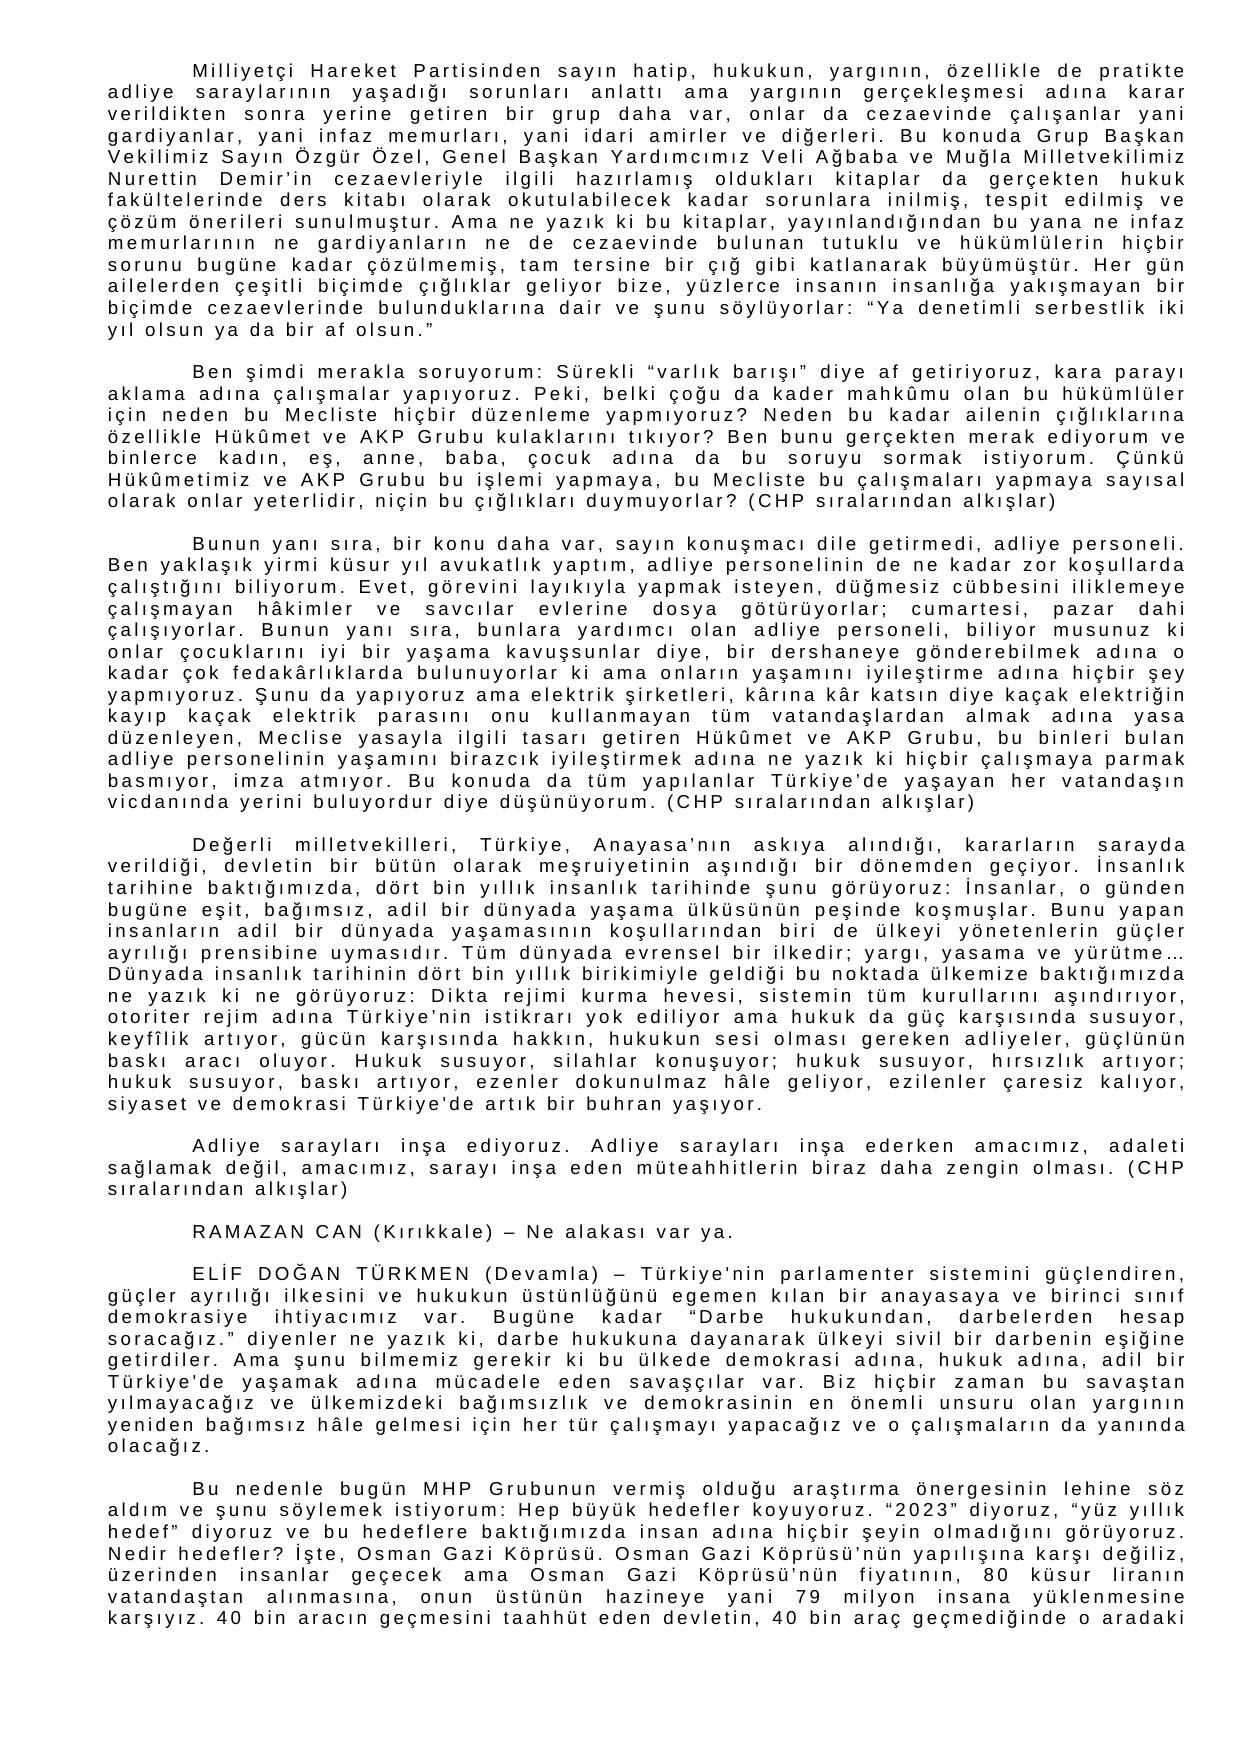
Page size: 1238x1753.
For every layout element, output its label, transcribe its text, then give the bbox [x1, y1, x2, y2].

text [108, 1478, 1186, 1629]
text Ben şimdi merakla soruyorum: Sürekli “varlık barışı” diye af getiriyoruz, kara parayı aklama adına çalışmalar yapıyoruz. Peki, belki çoğu da kader mahkûmu olan bu hükümlüler için neden bu Mecliste hiçbir düzenleme yapmıyoruz? Neden bu kadar ailenin çığlıklarına özellikle Hükûmet ve AKP Grubu kulaklarını tıkıyor? Ben bunu gerçekten merak ediyorum ve binlerce kadın, eş, anne, baba, çocuk adına da bu soruyu sormak istiyorum. Çünkü Hükûmetimiz ve AKP Grubu bu işlemi yapmaya, bu Mecliste bu çalışmaları yapmaya sayısal olarak onlar yeterlidir, niçin bu çığlıkları duymuyorlar? (CHP sıralarından alkışlar) [108, 361, 1186, 512]
text Adliye sarayları inşa ediyoruz. Adliye sarayları inşa ederken amacımız, adaleti sağlamak değil, amacımız, sarayı inşa eden müteahhitlerin biraz daha zengin olması. (CHP sıralarından alkışlar) [108, 1135, 1186, 1199]
text Bunun yanı sıra, bir konu daha var, sayın konuşmacı dile getirmedi, adliye personeli. Ben yaklaşık yirmi küsur yıl avukatlık yaptım, adliye personelinin de ne kadar zor koşullarda çalıştığını biliyorum. Evet, görevini layıkıyla yapmak isteyen, düğmesiz cübbesini iliklemeye çalışmayan hâkimler ve savcılar evlerine dosya götürüyorlar; cumartesi, pazar dahi çalışıyorlar. Bunun yanı sıra, bunlara yardımcı olan adliye personeli, biliyor musunuz ki onlar çocuklarını iyi bir yaşama kavuşsunlar diye, bir dershaneye gönderebilmek adına o kadar çok fedakârlıklarda bulunuyorlar ki ama onların yaşamını iyileştirme adına hiçbir şey yapmıyoruz. Şunu da yapıyoruz ama elektrik şirketleri, kârına kâr katsın diye kaçak elektriğin kayıp kaçak elektrik parasını onu kullanmayan tüm vatandaşlardan almak adına yasa düzenleyen, Meclise yasayla ilgili tasarı getiren Hükûmet ve AKP Grubu, bu binleri bulan adliye personelinin yaşamını birazcık iyileştirmek adına ne yazık ki hiçbir çalışmaya parmak basmıyor, imza atmıyor. Bu konuda da tüm yapılanlar Türkiye’de yaşayan her vatandaşın vicdanında yerini buluyordur diye düşünüyorum. (CHP sıralarından alkışlar) [108, 533, 1186, 813]
text Değerli milletvekilleri, Türkiye, Anayasa’nın askıya alındığı, kararların sarayda verildiği, devletin bir bütün olarak meşruiyetinin aşındığı bir dönemden geçiyor. İnsanlık tarihine baktığımızda, dört bin yıllık insanlık tarihinde şunu görüyoruz: İnsanlar, o günden bugüne eşit, bağımsız, adil bir dünyada yaşama ülküsünün peşinde koşmuşlar. Bunu yapan insanların adil bir dünyada yaşamasının koşullarından biri de ülkeyi yönetenlerin güçler ayrılığı prensibine uymasıdır. Tüm dünyada evrensel bir ilkedir; yargı, yasama ve yürütme… Dünyada insanlık tarihinin dört bin yıllık birikimiyle geldiği bu noktada ülkemize baktığımızda ne yazık ki ne görüyoruz: Dikta rejimi kurma hevesi, sistemin tüm kurullarını aşındırıyor, otoriter rejim adına Türkiye’nin istikrarı yok ediliyor ama hukuk da güç karşısında susuyor, keyfîlik artıyor, gücün karşısında hakkın, hukukun sesi olması gereken adliyeler, güçlünün baskı aracı oluyor. Hukuk susuyor, silahlar konuşuyor; hukuk susuyor, hırsızlık artıyor; hukuk susuyor, baskı artıyor, ezenler dokunulmaz hâle geliyor, ezilenler çaresiz kalıyor, siyaset ve demokrasi Türkiye'de artık bir buhran yaşıyor. [108, 834, 1186, 1114]
text ELİF DOĞAN TÜRKMEN (Devamla) – Türkiye'nin parlamenter sistemini güçlendiren, güçler ayrılığı ilkesini ve hukukun üstünlüğünü egemen kılan bir anayasaya ve birinci sınıf demokrasiye ihtiyacımız var. Bugüne kadar “Darbe hukukundan, darbelerden hesap soracağız.” diyenler ne yazık ki, darbe hukukuna dayanarak ülkeyi sivil bir darbenin eşiğine getirdiler. Ama şunu bilmemiz gerekir ki bu ülkede demokrasi adına, hukuk adına, adil bir Türkiye'de yaşamak adına mücadele eden savaşçılar var. Biz hiçbir zaman bu savaştan yılmayacağız ve ülkemizdeki bağımsızlık ve demokrasinin en önemli unsuru olan yargının yeniden bağımsız hâle gelmesi için her tür çalışmayı yapacağız ve o çalışmaların da yanında olacağız. [108, 1263, 1186, 1457]
text RAMAZAN CAN (Kırıkkale) – Ne alakası var ya. [108, 1220, 1186, 1242]
text Milliyetçi Hareket Partisinden sayın hatip, hukukun, yargının, özellikle de pratikte adliye saraylarının yaşadığı sorunları anlattı ama yargının gerçekleşmesi adına karar verildikten sonra yerine getiren bir grup daha var, onlar da cezaevinde çalışanlar yani gardiyanlar, yani infaz memurları, yani idari amirler ve diğerleri. Bu konuda Grup Başkan Vekilimiz Sayın Özgür Özel, Genel Başkan Yardımcımız Veli Ağbaba ve Muğla Milletvekilimiz Nurettin Demir’in cezaevleriyle ilgili hazırlamış oldukları kitaplar da gerçekten hukuk fakültelerinde ders kitabı olarak okutulabilecek kadar sorunlara inilmiş, tespit edilmiş ve çözüm önerileri sunulmuştur. Ama ne yazık ki bu kitaplar, yayınlandığından bu yana ne infaz memurlarının ne gardiyanların ne de cezaevinde bulunan tutuklu ve hükümlülerin hiçbir sorunu bugüne kadar çözülmemiş, tam tersine bir çığ gibi katlanarak büyümüştür. Her gün ailelerden çeşitli biçimde çığlıklar geliyor bize, yüzlerce insanın insanlığa yakışmayan bir biçimde cezaevlerinde bulunduklarına dair ve şunu söylüyorlar: “Ya denetimli serbestlik iki yıl olsun ya da bir af olsun.” [108, 60, 1186, 340]
